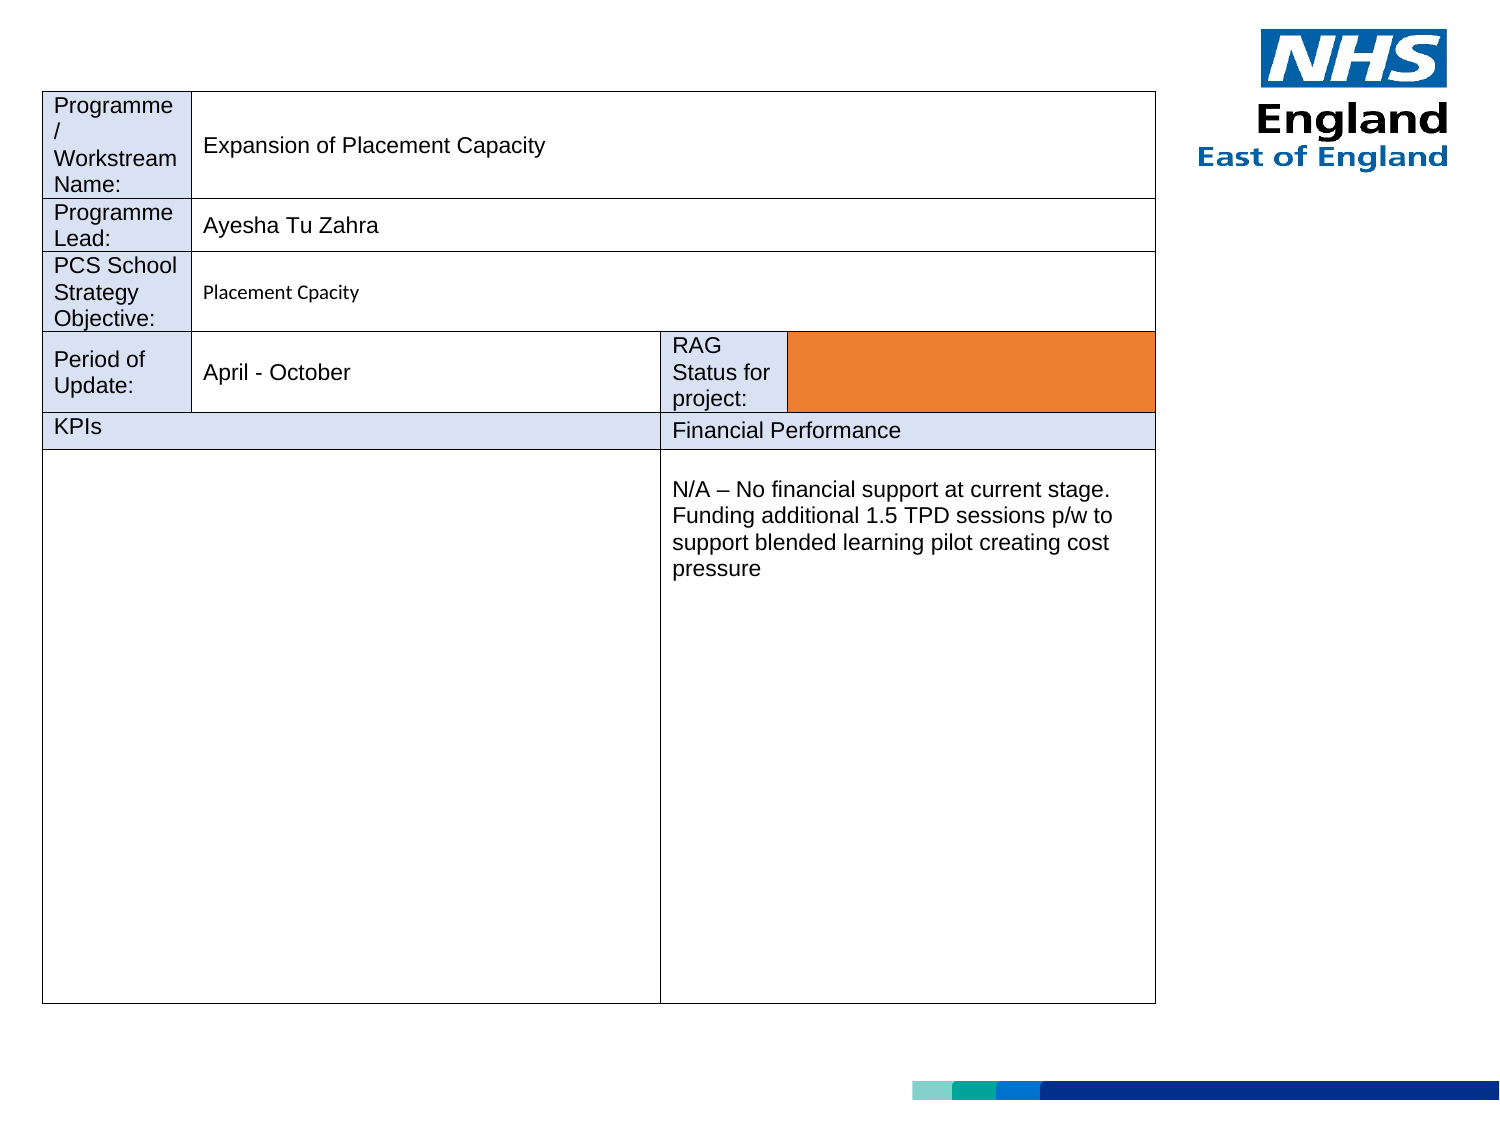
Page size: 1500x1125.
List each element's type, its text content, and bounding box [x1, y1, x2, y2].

table_cell April - October [192, 332, 660, 412]
table_cell N/A – No financial support at current stage. Funding additional 1.5 TPD sessions p/w to support blended learning pilot creating cost pressure [661, 450, 1155, 1003]
picture [1174, 12, 1465, 181]
table_cell Programme Lead: [43, 199, 191, 251]
table_cell PCS School Strategy Objective: [43, 252, 191, 331]
table_cell [788, 332, 1155, 412]
table_cell RAG Status for project: [661, 332, 787, 412]
table_cell Ayesha Tu Zahra [192, 199, 1155, 251]
table_header Programme / Workstream Name: [43, 92, 191, 198]
table_cell Financial Performance [661, 413, 1155, 449]
table_cell Period of Update: [43, 332, 191, 412]
table_header Expansion of Placement Capacity [192, 92, 1155, 198]
table_cell KPIs [43, 413, 660, 449]
table_cell [43, 450, 660, 1003]
